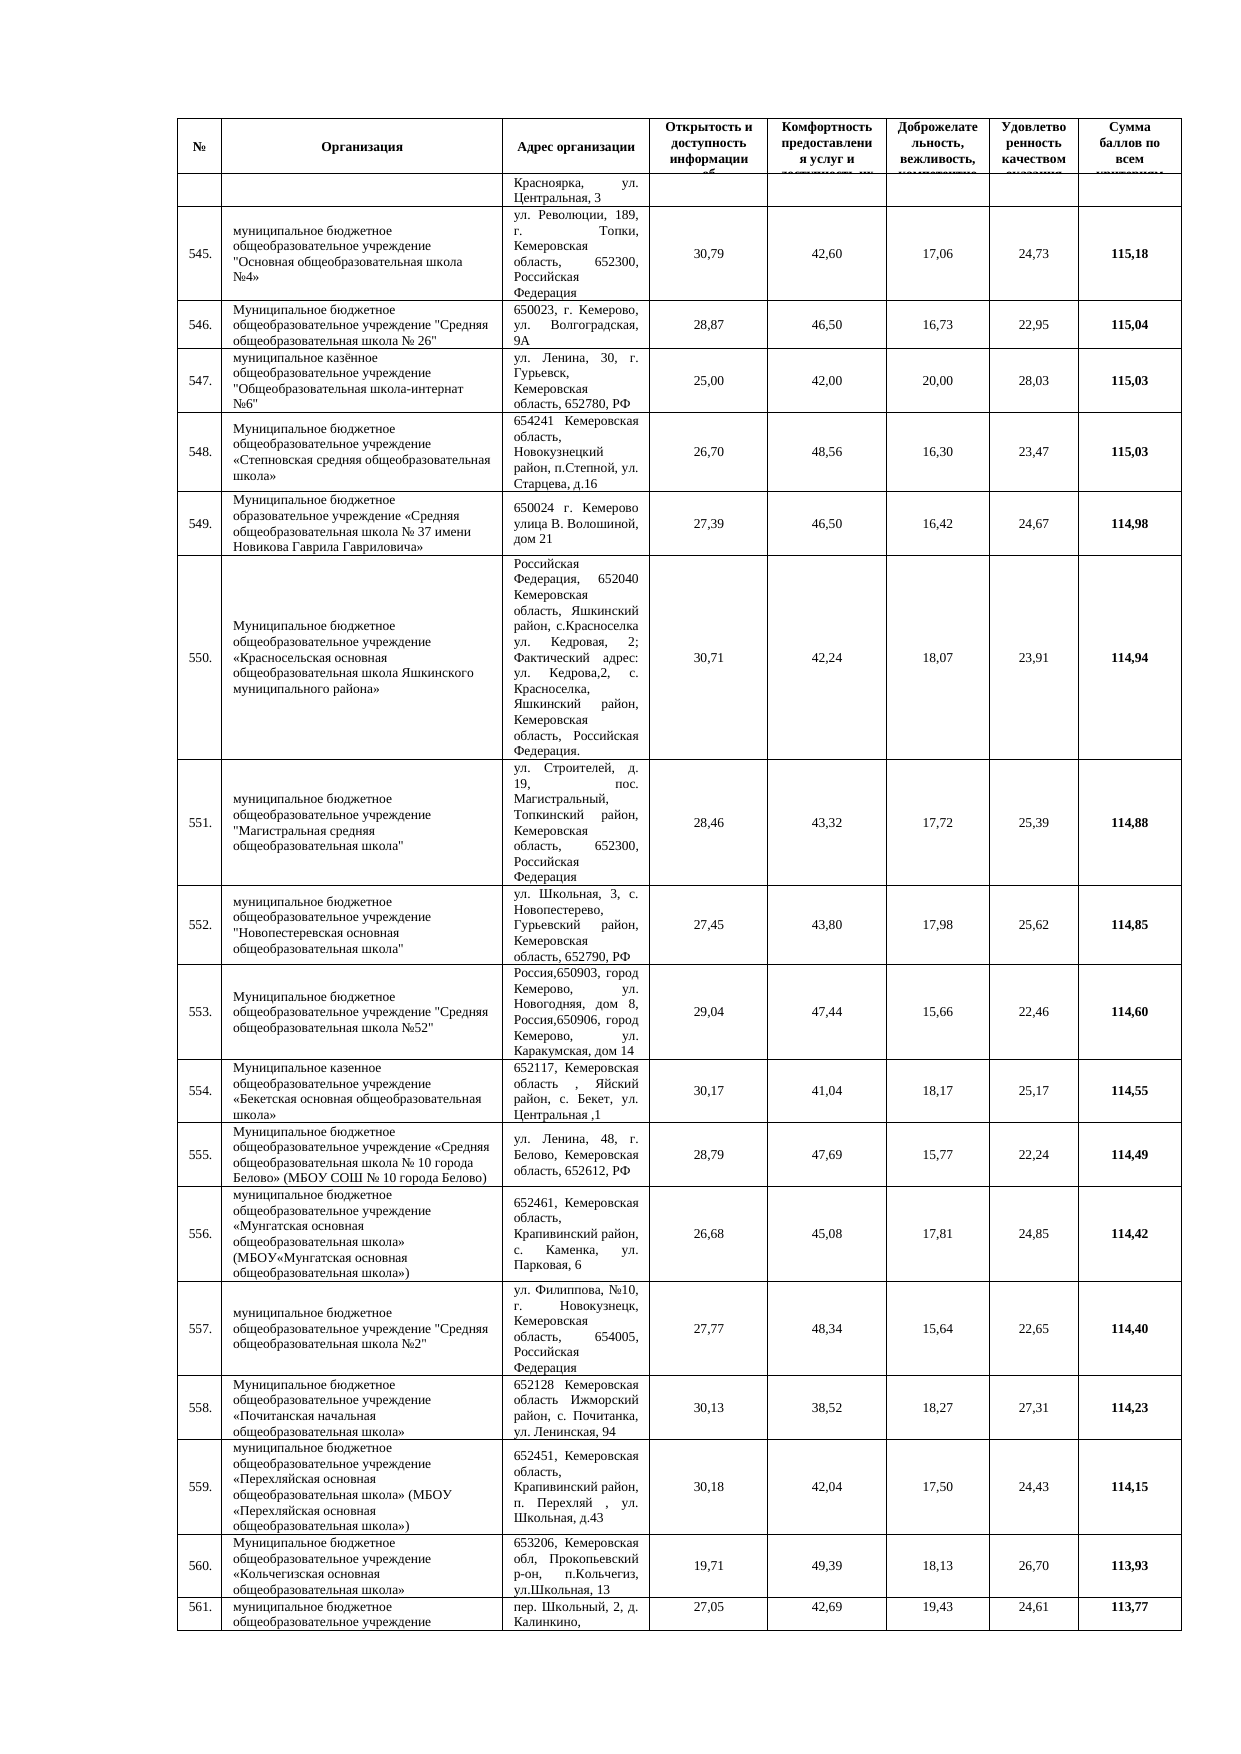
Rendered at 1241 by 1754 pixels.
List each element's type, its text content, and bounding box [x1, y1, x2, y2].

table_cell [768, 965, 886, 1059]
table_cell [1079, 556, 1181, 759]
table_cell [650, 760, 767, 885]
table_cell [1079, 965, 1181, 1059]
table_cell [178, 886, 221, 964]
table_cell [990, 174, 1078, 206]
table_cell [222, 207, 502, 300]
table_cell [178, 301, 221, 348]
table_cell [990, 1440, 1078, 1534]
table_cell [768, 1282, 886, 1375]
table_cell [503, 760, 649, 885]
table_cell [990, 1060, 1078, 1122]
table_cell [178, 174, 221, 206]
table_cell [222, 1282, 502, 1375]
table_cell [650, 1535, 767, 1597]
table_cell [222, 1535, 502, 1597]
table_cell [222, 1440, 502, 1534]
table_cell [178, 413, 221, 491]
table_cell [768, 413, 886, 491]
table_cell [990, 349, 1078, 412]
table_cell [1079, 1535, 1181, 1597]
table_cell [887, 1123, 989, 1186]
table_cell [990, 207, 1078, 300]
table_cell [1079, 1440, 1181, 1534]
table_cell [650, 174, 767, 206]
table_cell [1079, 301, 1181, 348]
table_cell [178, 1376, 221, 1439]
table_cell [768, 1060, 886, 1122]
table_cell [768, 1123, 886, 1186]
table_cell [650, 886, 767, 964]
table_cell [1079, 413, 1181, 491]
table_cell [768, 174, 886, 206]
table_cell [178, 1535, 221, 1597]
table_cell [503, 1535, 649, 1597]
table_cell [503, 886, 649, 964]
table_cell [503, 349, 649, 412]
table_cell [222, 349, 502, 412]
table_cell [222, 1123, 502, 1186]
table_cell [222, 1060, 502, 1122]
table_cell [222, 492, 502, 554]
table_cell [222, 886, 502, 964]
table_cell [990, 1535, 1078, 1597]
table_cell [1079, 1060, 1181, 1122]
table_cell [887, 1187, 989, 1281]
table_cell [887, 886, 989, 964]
table_header Комфортность предоставления услуг и доступность их получения, балл [768, 119, 886, 173]
table_header Адрес организации [503, 119, 649, 173]
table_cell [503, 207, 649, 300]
table_header № [178, 119, 221, 173]
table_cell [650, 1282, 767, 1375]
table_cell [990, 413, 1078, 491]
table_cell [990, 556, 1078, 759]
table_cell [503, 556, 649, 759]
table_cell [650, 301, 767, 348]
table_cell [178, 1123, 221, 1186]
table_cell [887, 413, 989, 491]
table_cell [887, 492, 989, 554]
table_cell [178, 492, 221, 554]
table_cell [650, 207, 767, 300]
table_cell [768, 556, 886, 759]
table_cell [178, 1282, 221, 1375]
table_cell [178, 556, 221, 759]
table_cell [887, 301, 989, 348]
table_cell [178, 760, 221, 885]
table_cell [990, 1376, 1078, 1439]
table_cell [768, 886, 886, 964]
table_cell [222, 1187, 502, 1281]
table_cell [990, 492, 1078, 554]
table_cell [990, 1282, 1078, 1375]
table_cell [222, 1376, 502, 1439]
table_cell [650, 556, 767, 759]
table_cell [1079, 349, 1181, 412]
table_header Сумма баллов по всем критериям (max 160 бал лов) [1079, 119, 1181, 173]
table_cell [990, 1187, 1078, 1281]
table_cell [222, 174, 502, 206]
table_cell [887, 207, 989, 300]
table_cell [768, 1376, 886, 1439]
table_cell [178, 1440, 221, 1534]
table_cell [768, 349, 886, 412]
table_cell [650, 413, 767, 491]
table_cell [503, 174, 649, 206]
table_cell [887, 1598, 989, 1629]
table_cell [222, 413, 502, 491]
table_header Удовлетворенность качеством оказания услуг, балл [990, 119, 1078, 173]
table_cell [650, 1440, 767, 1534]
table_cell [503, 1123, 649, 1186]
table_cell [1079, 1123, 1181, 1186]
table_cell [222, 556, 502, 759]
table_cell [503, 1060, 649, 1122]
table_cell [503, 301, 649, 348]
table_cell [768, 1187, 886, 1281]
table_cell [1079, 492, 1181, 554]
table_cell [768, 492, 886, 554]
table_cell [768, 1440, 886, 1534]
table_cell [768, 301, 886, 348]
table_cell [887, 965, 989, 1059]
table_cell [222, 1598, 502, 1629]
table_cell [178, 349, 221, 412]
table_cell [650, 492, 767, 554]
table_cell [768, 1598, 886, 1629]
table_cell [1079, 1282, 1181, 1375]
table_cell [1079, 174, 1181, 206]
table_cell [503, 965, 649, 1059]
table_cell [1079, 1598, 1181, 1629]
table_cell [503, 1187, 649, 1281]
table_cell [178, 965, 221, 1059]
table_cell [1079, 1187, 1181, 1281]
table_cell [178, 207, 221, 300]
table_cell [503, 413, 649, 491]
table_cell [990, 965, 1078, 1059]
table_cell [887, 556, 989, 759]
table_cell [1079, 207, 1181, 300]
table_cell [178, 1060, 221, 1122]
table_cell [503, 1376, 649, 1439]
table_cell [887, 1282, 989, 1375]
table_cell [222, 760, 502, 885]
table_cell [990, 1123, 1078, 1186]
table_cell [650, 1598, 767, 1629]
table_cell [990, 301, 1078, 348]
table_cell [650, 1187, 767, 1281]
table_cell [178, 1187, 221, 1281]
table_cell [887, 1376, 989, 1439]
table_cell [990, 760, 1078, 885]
table_header Открытость и доступность информации об организации, балл [650, 119, 767, 173]
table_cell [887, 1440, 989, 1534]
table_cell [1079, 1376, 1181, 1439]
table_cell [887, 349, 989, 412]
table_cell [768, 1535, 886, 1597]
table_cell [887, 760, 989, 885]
table_header Организация [222, 119, 502, 173]
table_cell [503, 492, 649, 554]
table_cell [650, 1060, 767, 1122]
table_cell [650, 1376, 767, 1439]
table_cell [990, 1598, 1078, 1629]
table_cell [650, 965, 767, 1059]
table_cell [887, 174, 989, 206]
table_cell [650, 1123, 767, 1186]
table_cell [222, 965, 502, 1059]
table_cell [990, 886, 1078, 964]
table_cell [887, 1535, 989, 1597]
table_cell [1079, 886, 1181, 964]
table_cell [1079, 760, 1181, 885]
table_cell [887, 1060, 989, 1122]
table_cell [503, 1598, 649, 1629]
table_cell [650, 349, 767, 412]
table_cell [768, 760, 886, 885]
table_header Доброжелательность, вежливость, компетентность работников организации, балл [887, 119, 989, 173]
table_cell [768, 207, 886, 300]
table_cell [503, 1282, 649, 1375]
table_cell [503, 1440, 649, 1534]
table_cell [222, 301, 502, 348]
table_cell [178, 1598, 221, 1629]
